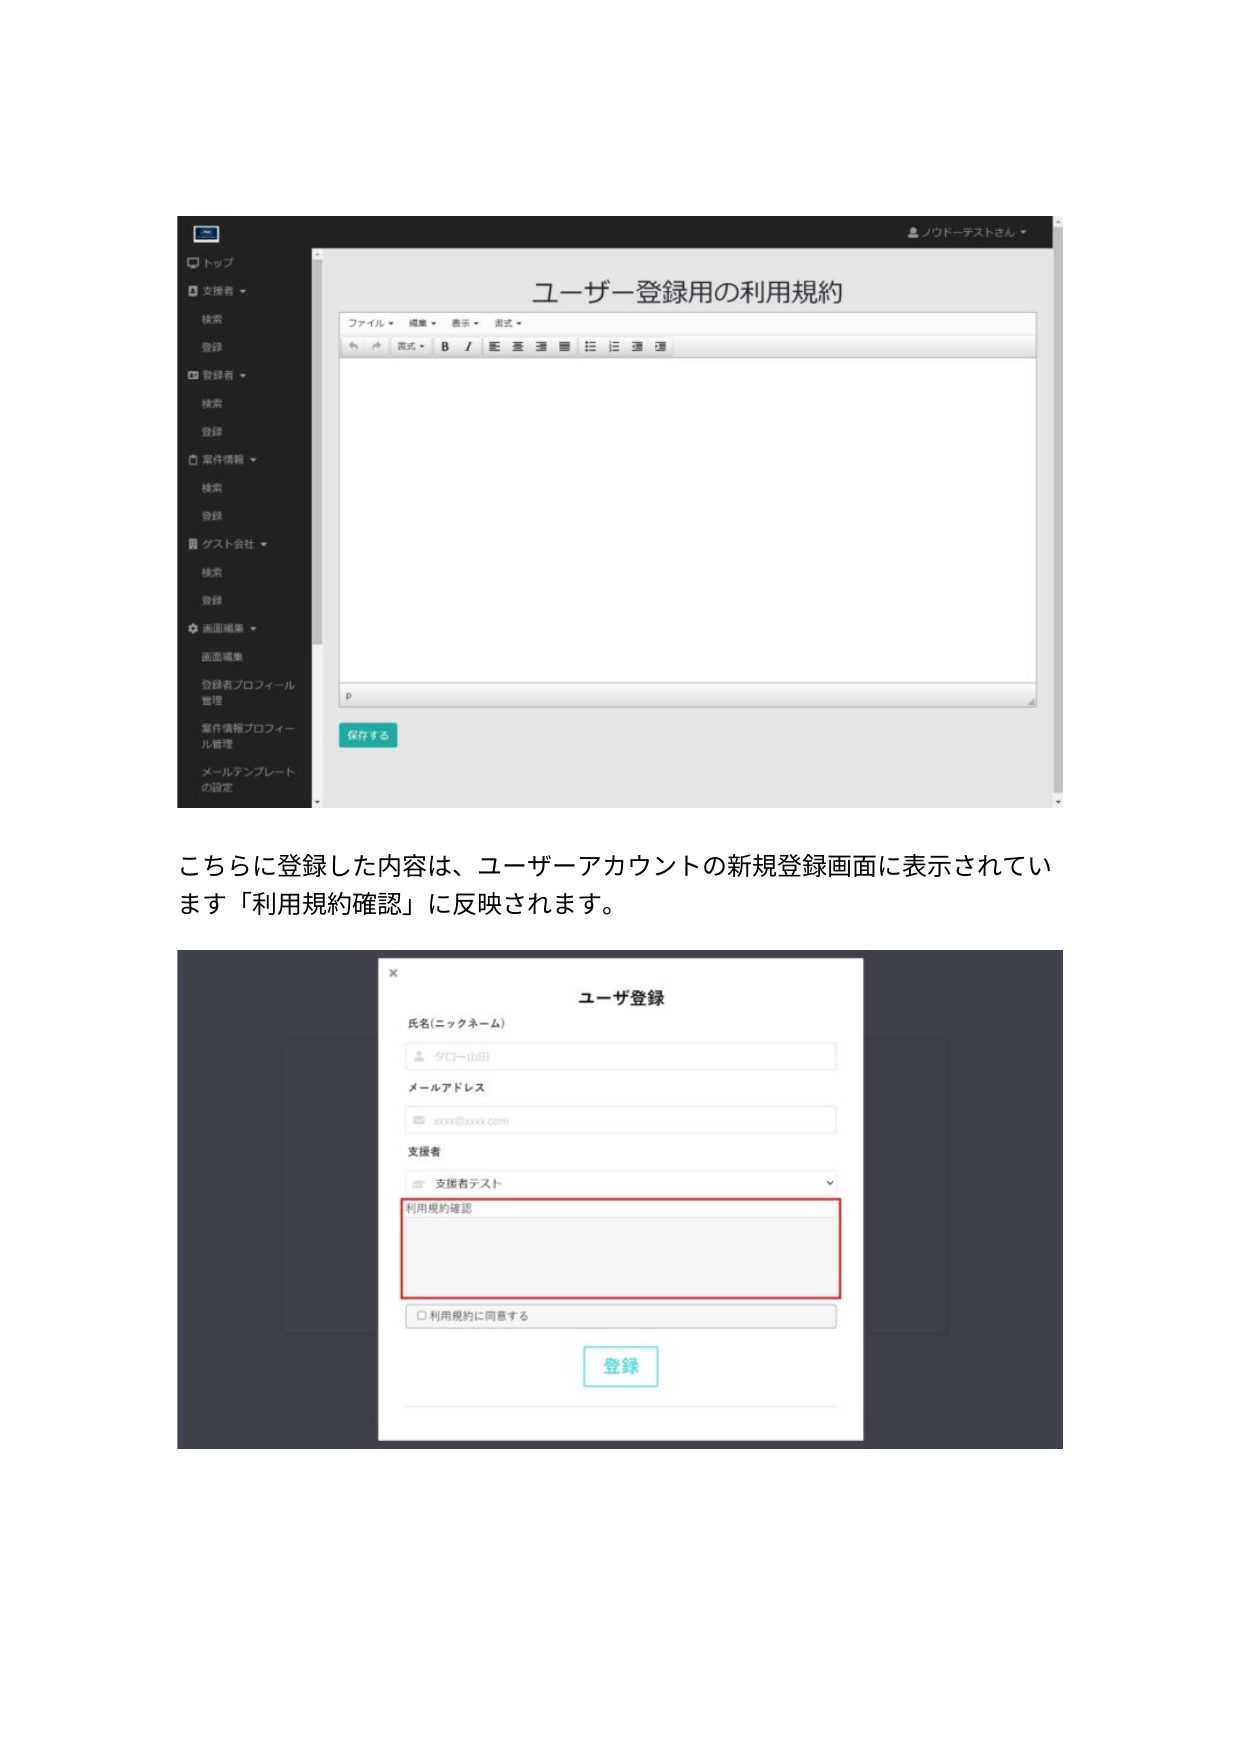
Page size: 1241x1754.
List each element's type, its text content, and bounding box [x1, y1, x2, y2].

picture [177, 216, 1063, 808]
picture [177, 950, 1063, 1449]
text こちらに登録した内容は、ユーザーアカウントの新規登録画面に表示されています「利用規約確認」に反映されます。 [177, 846, 1063, 921]
